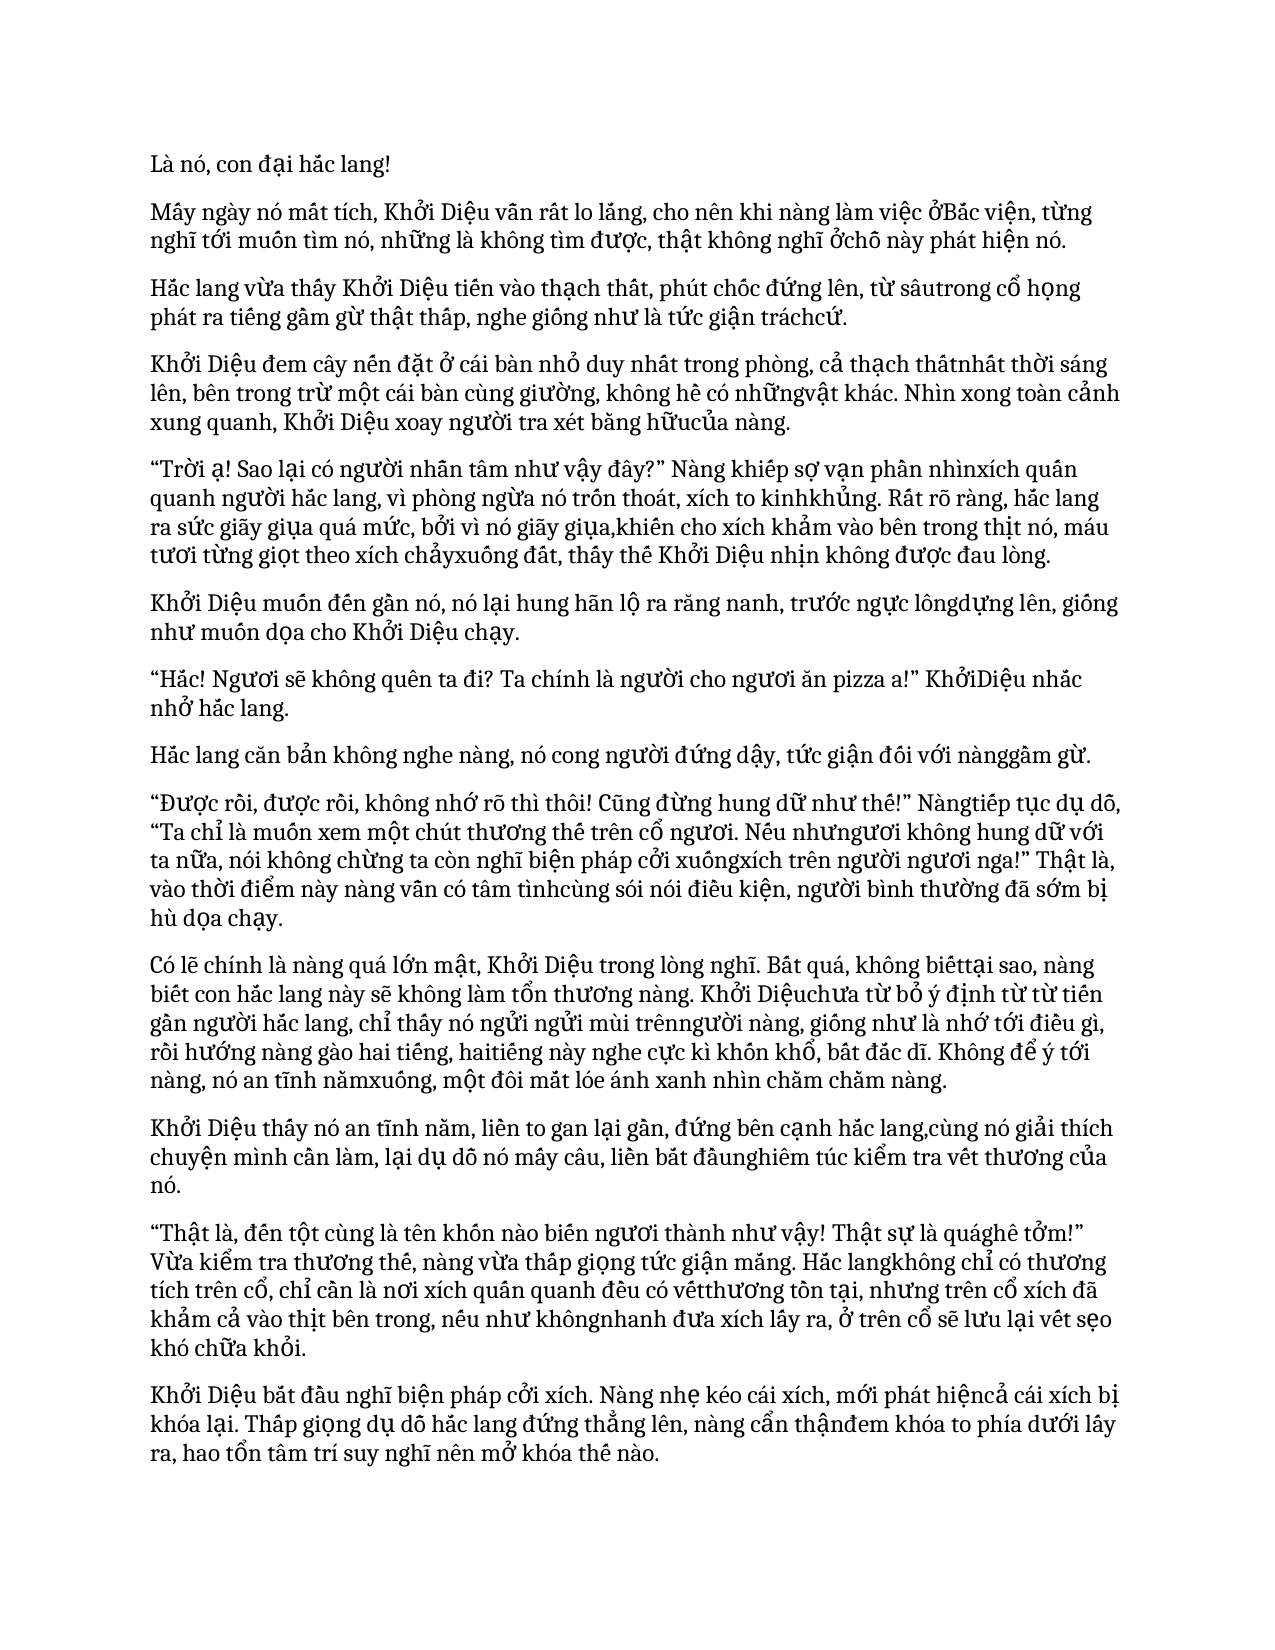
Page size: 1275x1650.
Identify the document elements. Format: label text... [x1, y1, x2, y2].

text Khởi Diệu đem cây nến đặt ở cái bàn nhỏ duy nhất trong phòng, cả thạch thấtnhất thời sáng lên, bên trong trừ một cái bàn cùng giường, không hề có nhữngvật khác. Nhìn xong toàn cảnh xung quanh, Khởi Diệu xoay người tra xét bằng hữucủa nàng. [150, 350, 1125, 436]
text Khởi Diệu bắt đầu nghĩ biện pháp cởi xích. Nàng nhẹ kéo cái xích, mới phát hiệncả cái xích bị khóa lại. Thấp giọng dụ dỗ hắc lang đứng thẳng lên, nàng cẩn thậnđem khóa to phía dưới lấy ra, hao tổn tâm trí suy nghĩ nên mở khóa thế nào. [150, 1381, 1125, 1467]
text Có lẽ chính là nàng quá lớn mật, Khởi Diệu trong lòng nghĩ. Bất quá, không biếttại sao, nàng biết con hắc lang này sẽ không làm tổn thương nàng. Khởi Diệuchưa từ bỏ ý định từ từ tiến gần người hắc lang, chỉ thấy nó ngửi ngửi mùi trênngười nàng, giống như là nhớ tới điều gì, rồi hướng nàng gào hai tiếng, haitiếng này nghe cực kì khốn khổ, bất đắc dĩ. Không để ý tới nàng, nó an tĩnh nằmxuống, một đôi mắt lóe ánh xanh nhìn chằm chằm nàng. [150, 951, 1125, 1095]
text “Thật là, đến tột cùng là tên khốn nào biến ngươi thành như vậy! Thật sự là quághê tởm!” Vừa kiểm tra thương thế, nàng vừa thấp giọng tức giận mắng. Hắc langkhông chỉ có thương tích trên cổ, chỉ cần là nơi xích quấn quanh đều có vếtthương tồn tại, nhưng trên cổ xích đã khảm cả vào thịt bên trong, nếu như khôngnhanh đưa xích lấy ra, ở trên cổ sẽ lưu lại vết sẹo khó chữa khỏi. [150, 1219, 1125, 1362]
text Khởi Diệu thấy nó an tĩnh nằm, liền to gan lại gần, đứng bên cạnh hắc lang,cùng nó giải thích chuyện mình cần làm, lại dụ dỗ nó mấy câu, liền bắt đầunghiêm túc kiểm tra vết thương của nó. [150, 1114, 1125, 1200]
text “Hắc! Ngươi sẽ không quên ta đi? Ta chính là người cho ngươi ăn pizza a!” KhởiDiệu nhắc nhở hắc lang. [150, 665, 1125, 722]
text “Được rồi, được rồi, không nhớ rõ thì thôi! Cũng đừng hung dữ như thế!” Nàngtiếp tục dụ dỗ, “Ta chỉ là muốn xem một chút thương thế trên cổ ngươi. Nếu nhưngươi không hung dữ với ta nữa, nói không chừng ta còn nghĩ biện pháp cởi xuốngxích trên người ngươi nga!” Thật là, vào thời điểm này nàng vẫn có tâm tìnhcùng sói nói điều kiện, người bình thường đã sớm bị hù dọa chạy. [150, 789, 1125, 932]
text “Trời ạ! Sao lại có người nhẫn tâm như vậy đây?” Nàng khiếp sợ vạn phần nhìnxích quấn quanh người hắc lang, vì phòng ngừa nó trốn thoát, xích to kinhkhủng. Rất rõ ràng, hắc lang ra sức giãy giụa quá mức, bởi vì nó giãy giụa,khiến cho xích khảm vào bên trong thịt nó, máu tươi từng giọt theo xích chảyxuống đất, thấy thế Khởi Diệu nhịn không được đau lòng. [150, 455, 1125, 570]
text Hắc lang căn bản không nghe nàng, nó cong người đứng dậy, tức giận đối với nànggầm gừ. [150, 741, 1125, 770]
text Là nó, con đại hắc lang! [150, 150, 1125, 179]
text Khởi Diệu muốn đến gần nó, nó lại hung hãn lộ ra răng nanh, trước ngực lôngdựng lên, giống như muốn dọa cho Khởi Diệu chạy. [150, 589, 1125, 646]
text Hắc lang vừa thấy Khởi Diệu tiến vào thạch thất, phút chốc đứng lên, từ sâutrong cổ họng phát ra tiếng gầm gừ thật thấp, nghe giống như là tức giận tráchcứ. [150, 274, 1125, 331]
text Mấy ngày nó mất tích, Khởi Diệu vẫn rất lo lắng, cho nên khi nàng làm việc ởBắc viện, từng nghĩ tới muốn tìm nó, những là không tìm được, thật không nghĩ ởchỗ này phát hiện nó. [150, 197, 1125, 255]
